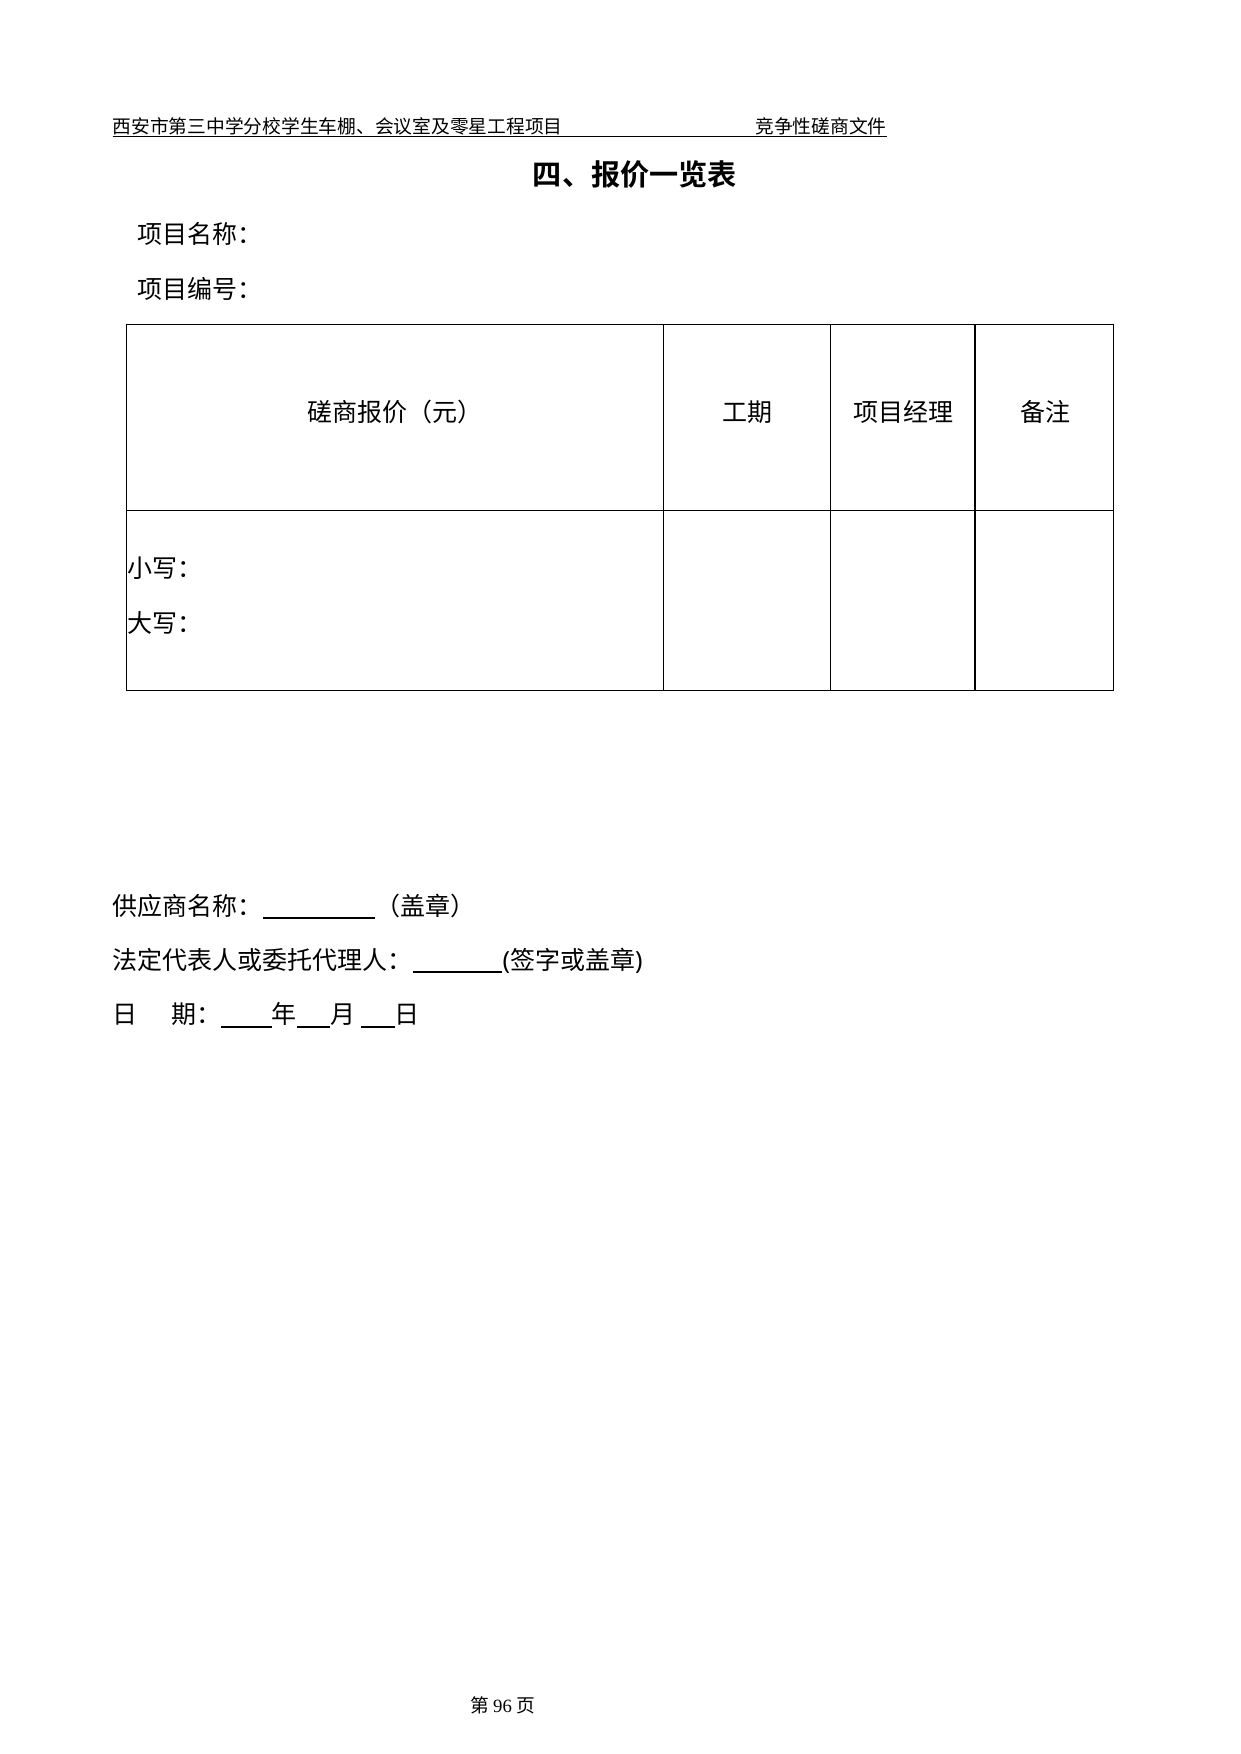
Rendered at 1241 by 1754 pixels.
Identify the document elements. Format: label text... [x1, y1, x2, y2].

text 项目编号： [112, 269, 1128, 306]
table_cell [664, 511, 830, 690]
table_cell [976, 511, 1113, 690]
text 法定代表人或委托代理人： (签字或盖章) [112, 940, 1128, 977]
text 日 期： 年 月 日 [112, 995, 1128, 1031]
text 四、报价一览表 [112, 151, 1128, 194]
table_header 磋商报价（元） [127, 325, 663, 510]
table_header 项目经理 [831, 325, 974, 510]
table_cell 小写： 大写： [127, 511, 663, 690]
table_cell [831, 511, 974, 690]
text 供应商名称： （盖章） [112, 886, 1128, 922]
text 项目名称： [112, 215, 1128, 251]
table_header 工期 [664, 325, 830, 510]
table_header 备注 [976, 325, 1113, 510]
